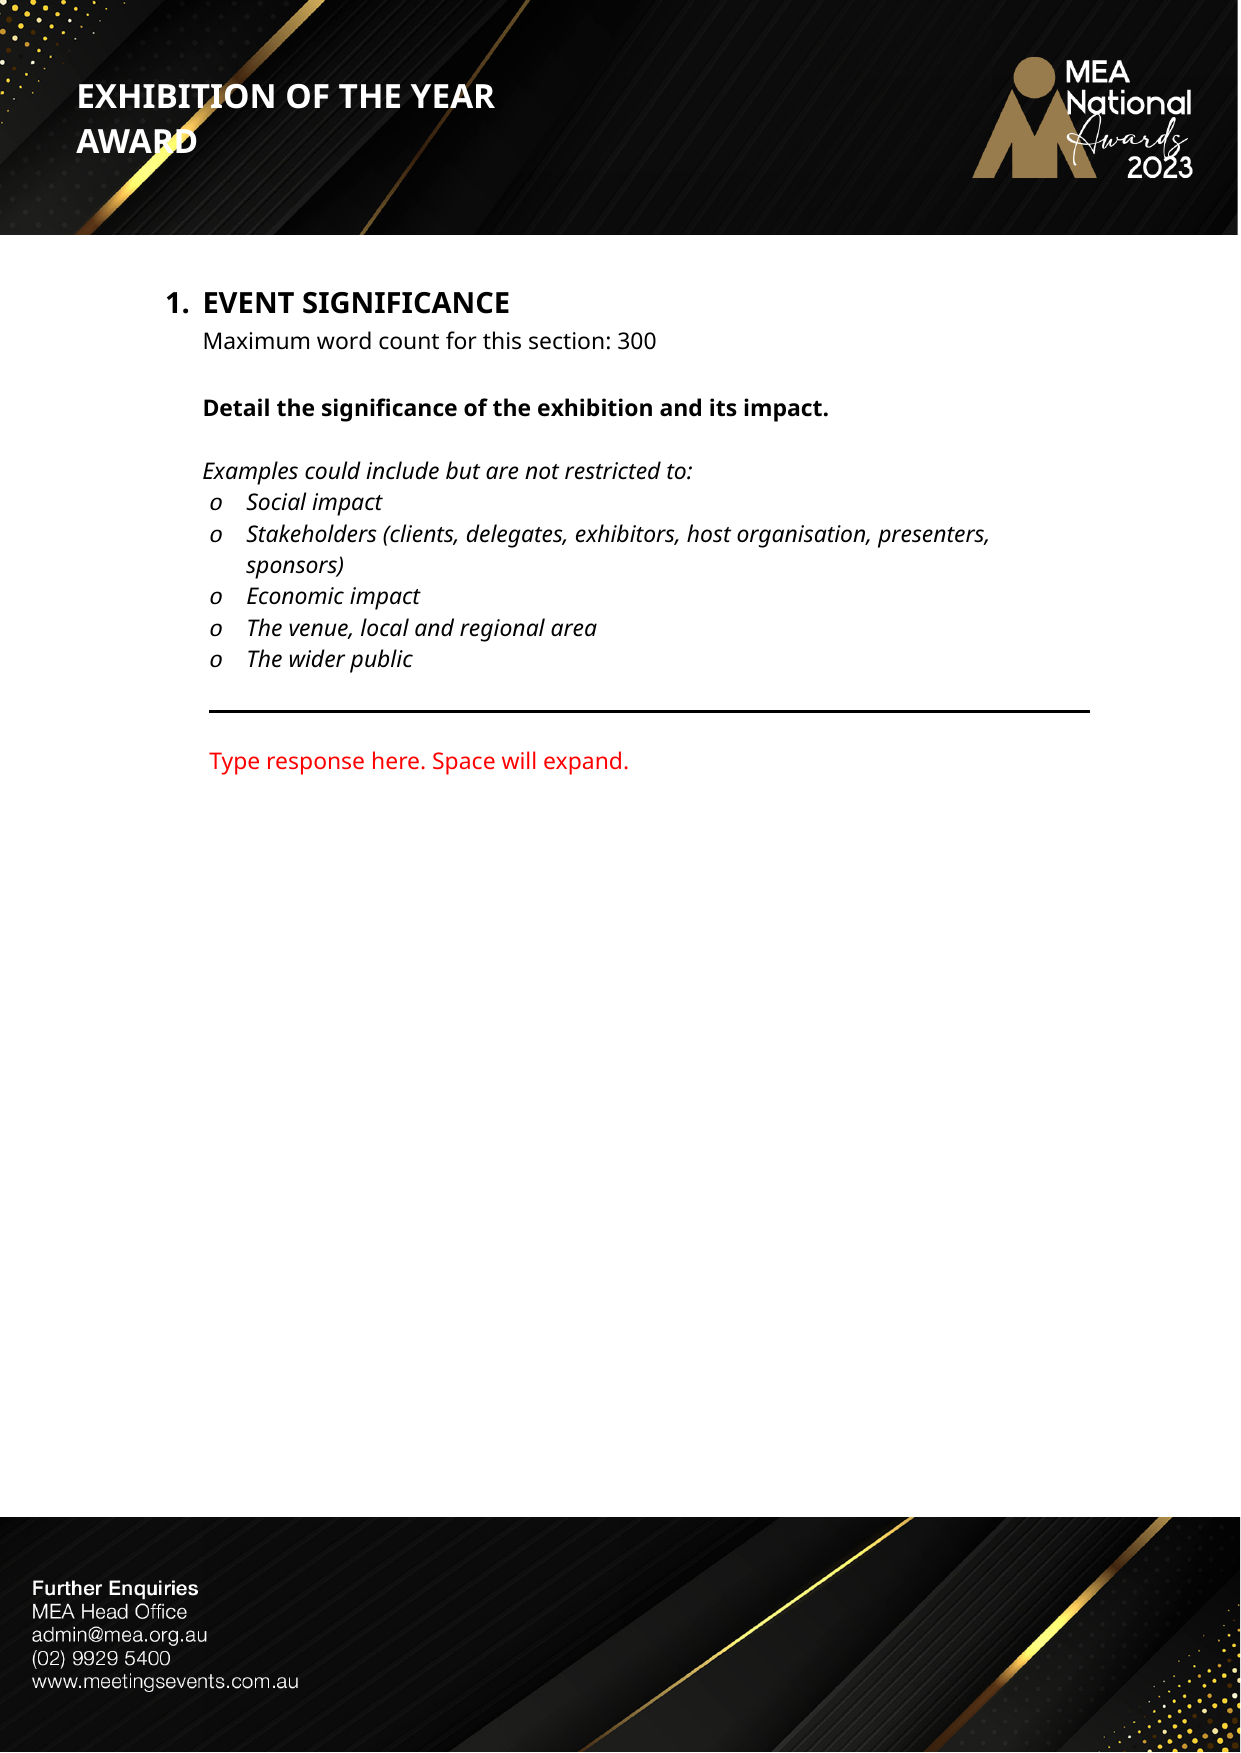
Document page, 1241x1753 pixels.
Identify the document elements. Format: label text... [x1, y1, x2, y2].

list Maximum word count for this section: 300 [202, 325, 1090, 356]
list Social impact [209, 486, 1090, 517]
list EVENT SIGNIFICANCE [165, 282, 1090, 322]
list Detail the significance of the exhibition and its impact. [202, 392, 1090, 424]
picture [0, 1517, 1241, 1752]
list The venue, local and regional area [209, 611, 1090, 643]
list Stakeholders (clients, delegates, exhibitors, host organisation, presenters, sponsors) [209, 517, 1090, 580]
picture [0, 0, 1238, 235]
list Economic impact [209, 580, 1090, 611]
list Examples could include but are not restricted to: [202, 455, 1090, 486]
text Type response here. Space will expand. [150, 745, 1090, 776]
list The wider public [209, 643, 1090, 674]
